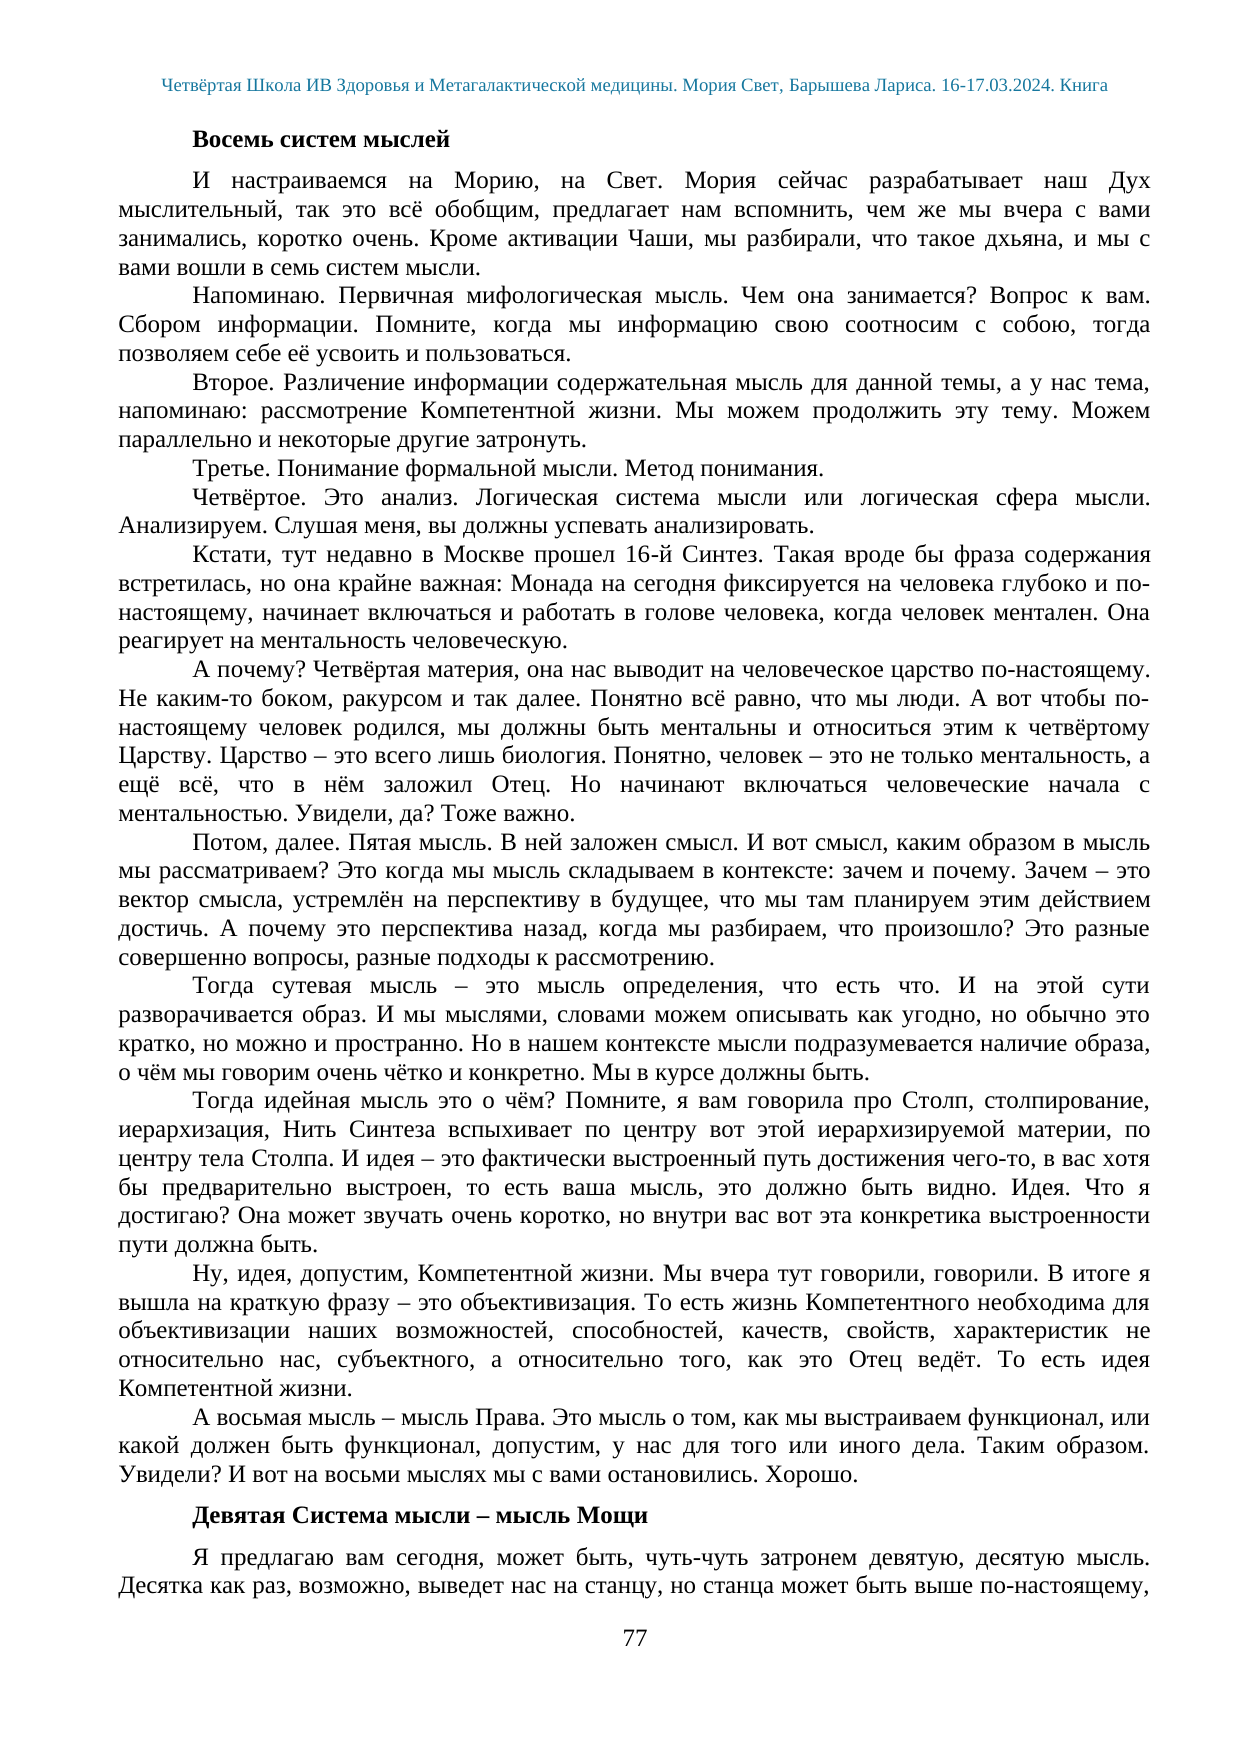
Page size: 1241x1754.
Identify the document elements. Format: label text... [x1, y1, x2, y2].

text А восьмая мысль – мысль Права. Это мысль о том, как мы выстраиваем функционал, или какой должен быть функционал, допустим, у нас для того или иного дела. Таким образом. Увидели? И вот на восьми мыслях мы с вами остановились. Хорошо. [118, 1402, 1152, 1488]
text Потом, далее. Пятая мысль. В ней заложен смысл. И вот смысл, каким образом в мысль мы рассматриваем? Это когда мы мысль складываем в контексте: зачем и почему. Зачем – это вектор смысла, устремлён на перспективу в будущее, что мы там планируем этим действием достичь. А почему это перспектива назад, когда мы разбираем, что произошло? Это разные совершенно вопросы, разные подходы к рассмотрению. [118, 827, 1152, 970]
text Ну, идея, допустим, Компетентной жизни. Мы вчера тут говорили, говорили. В итоге я вышла на краткую фразу – это объективизация. То есть жизнь Компетентного необходима для объективизации наших возможностей, способностей, качеств, свойств, характеристик не относительно нас, субъектного, а относительно того, как это Отец ведёт. То есть идея Компетентной жизни. [118, 1258, 1152, 1402]
text И настраиваемся на Морию, на Свет. Мория сейчас разрабатывает наш Дух мыслительный, так это всё обобщим, предлагает нам вспомнить, чем же мы вчера с вами занимались, коротко очень. Кроме активации Чаши, мы разбирали, что такое дхьяна, и мы с вами вошли в семь систем мысли. [118, 165, 1152, 280]
text Напоминаю. Первичная мифологическая мысль. Чем она занимается? Вопрос к вам. Сбором информации. Помните, когда мы информацию свою соотносим с собою, тогда позволяем себе её усвоить и пользоваться. [118, 280, 1152, 367]
text А почему? Четвёртая материя, она нас выводит на человеческое царство по-настоящему. Не каким-то боком, ракурсом и так далее. Понятно всё равно, что мы люди. А вот чтобы по-настоящему человек родился, мы должны быть ментальны и относиться этим к четвёртому Царству. Царство – это всего лишь биология. Понятно, человек – это не только ментальность, а ещё всё, что в нём заложил Отец. Но начинают включаться человеческие начала с ментальностью. Увидели, да? Тоже важно. [118, 654, 1152, 827]
text Тогда сутевая мысль – это мысль определения, что есть что. И на этой сути разворачивается образ. И мы мыслями, словами можем описывать как угодно, но обычно это кратко, но можно и пространно. Но в нашем контексте мысли подразумевается наличие образа, о чём мы говорим очень чётко и конкретно. Мы в курсе должны быть. [118, 970, 1152, 1085]
text Девятая Система мысли – мысль Мощи [118, 1500, 1152, 1529]
text Четвёртое. Это анализ. Логическая система мысли или логическая сфера мысли. Анализируем. Слушая меня, вы должны успевать анализировать. [118, 482, 1152, 539]
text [118, 1542, 1152, 1599]
text Восемь систем мыслей [118, 124, 1152, 153]
text Третье. Понимание формальной мысли. Метод понимания. [118, 453, 1152, 482]
text Второе. Различение информации содержательная мысль для данной темы, а у нас тема, напоминаю: рассмотрение Компетентной жизни. Мы можем продолжить эту тему. Можем параллельно и некоторые другие затронуть. [118, 367, 1152, 453]
text Тогда идейная мысль это о чём? Помните, я вам говорила про Столп, столпирование, иерархизация, Нить Синтеза вспыхивает по центру вот этой иерархизируемой материи, по центру тела Столпа. И идея – это фактически выстроенный путь достижения чего-то, в вас хотя бы предварительно выстроен, то есть ваша мысль, это должно быть видно. Идея. Что я достигаю? Она может звучать очень коротко, но внутри вас вот эта конкретика выстроенности пути должна быть. [118, 1085, 1152, 1258]
text Кстати, тут недавно в Москве прошел 16-й Синтез. Такая вроде бы фраза содержания встретилась, но она крайне важная: Монада на сегодня фиксируется на человека глубоко и по-настоящему, начинает включаться и работать в голове человека, когда человек ментален. Она реагирует на ментальность человеческую. [118, 539, 1152, 654]
